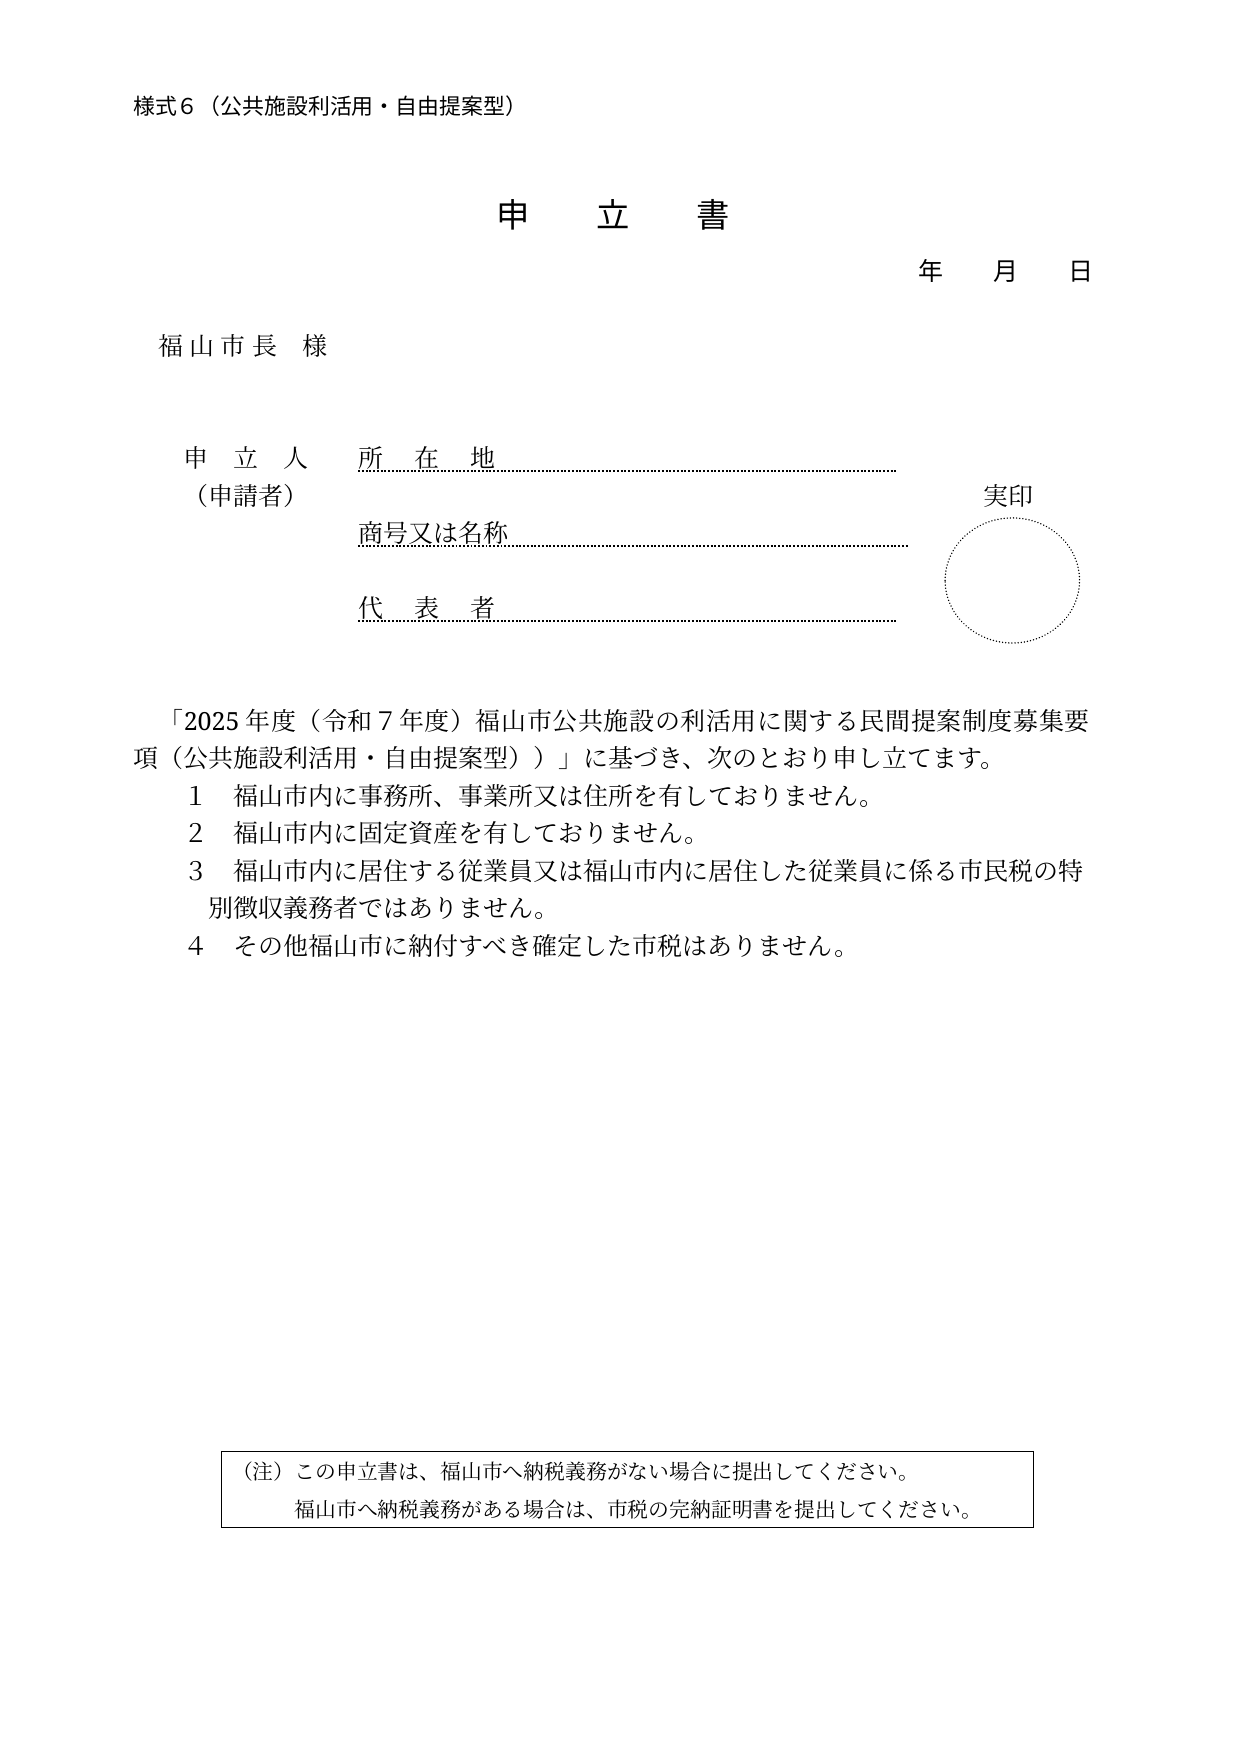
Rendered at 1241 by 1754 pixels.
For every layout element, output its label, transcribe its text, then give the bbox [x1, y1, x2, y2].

text ４ その他福山市に納付すべき確定した市税はありません。 [133, 926, 1093, 963]
text 申 立 人 所 在 地 [133, 438, 1093, 476]
text １ 福山市内に事務所、事業所又は住所を有しておりません。 [133, 776, 1093, 813]
text 商号又は名称 [133, 513, 1093, 551]
text 代 表 者 [1060, 588, 1093, 626]
text 年 月 日 [133, 251, 1093, 288]
text ３ 福山市内に居住する従業員又は福山市内に居住した従業員に係る市民税の特 [133, 851, 1093, 888]
text 代 表 者 [133, 588, 965, 626]
text 申 立 書 [133, 176, 1093, 251]
text 福 山 市 長 様 [133, 326, 1093, 363]
text ２ 福山市内に固定資産を有しておりません。 [133, 813, 1093, 851]
text 別徴収義務者ではありません。 [133, 888, 1093, 926]
table_header （注）この申立書は、福山市へ納税義務がない場合に提出してください。 福山市へ納税義務がある場合は、市税の完納証明書を提出してください。 [222, 1452, 1033, 1527]
text 「2025年度（令和７年度）福山市公共施設の利活用に関する民間提案制度募集要項（公共施設利活用・自由提案型））」に基づき、次のとおり申し立てます。 [133, 701, 1093, 776]
text （申請者） 実印 [133, 476, 1093, 513]
